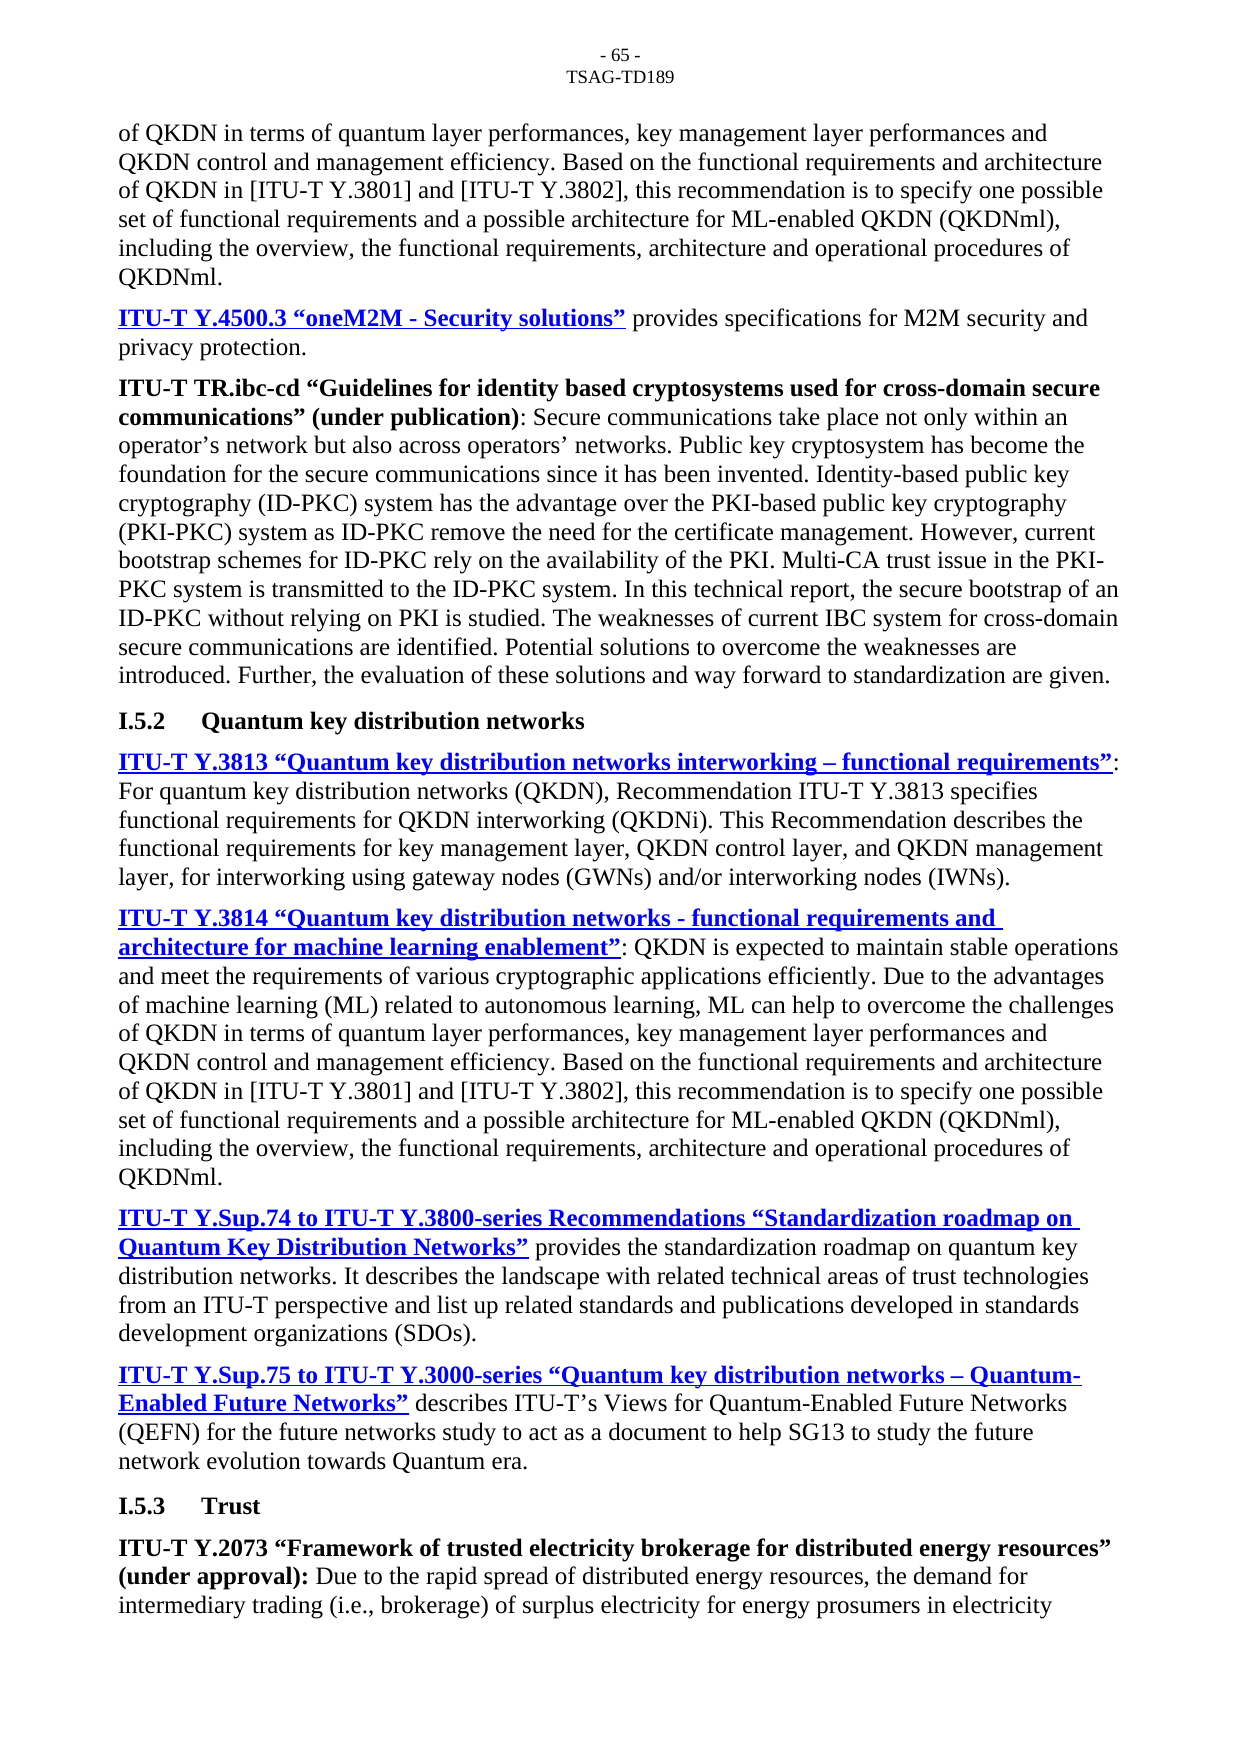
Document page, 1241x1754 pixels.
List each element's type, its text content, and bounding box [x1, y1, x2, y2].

text ITU-T Y.Sup.75 to ITU-T Y.3000-series “Quantum key distribution networks – Quantum-Enabled Future Networks” describes ITU-T’s Views for Quantum-Enabled Future Networks (QEFN) for the future networks study to act as a document to help SG13 to study the future network evolution towards Quantum era. [118, 1360, 1122, 1475]
text ITU-T TR.ibc-cd “Guidelines for identity based cryptosystems used for cross-domain secure communications” (under publication): Secure communications take place not only within an operator’s network but also across operators’ networks. Public key cryptosystem has become the foundation for the secure communications since it has been invented. Identity-based public key cryptography (ID-PKC) system has the advantage over the PKI-based public key cryptography (PKI-PKC) system as ID-PKC remove the need for the certificate management. However, current bootstrap schemes for ID-PKC rely on the availability of the PKI. Multi-CA trust issue in the PKI-PKC system is transmitted to the ID-PKC system. In this technical report, the secure bootstrap of an ID-PKC without relying on PKI is studied. The weaknesses of current IBC system for cross-domain secure communications are identified. Potential solutions to overcome the weaknesses are introduced. Further, the evaluation of these solutions and way forward to standardization are given. [118, 373, 1122, 689]
text ITU-T Y.4500.3 “oneM2M - Security solutions” provides specifications for M2M security and privacy protection. [118, 303, 1122, 361]
subtitle I.5.3 Trust [118, 1491, 1122, 1520]
text ITU-T Y.3813 “Quantum key distribution networks interworking – functional requirements”: For quantum key distribution networks (QKDN), Recommendation ITU-T Y.3813 specifies functional requirements for QKDN interworking (QKDNi). This Recommendation describes the functional requirements for key management layer, QKDN control layer, and QKDN management layer, for interworking using gateway nodes (GWNs) and/or interworking nodes (IWNs). [118, 747, 1122, 891]
subtitle I.5.2 Quantum key distribution networks [118, 706, 1122, 735]
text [118, 1533, 1122, 1619]
text ITU-T Y.Sup.74 to ITU-T Y.3800-series Recommendations “Standardization roadmap on Quantum Key Distribution Networks” provides the standardization roadmap on quantum key distribution networks. It describes the landscape with related technical areas of trust technologies from an ITU-T perspective and list up related standards and publications developed in standards development organizations (SDOs). [118, 1203, 1122, 1347]
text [118, 118, 1122, 291]
